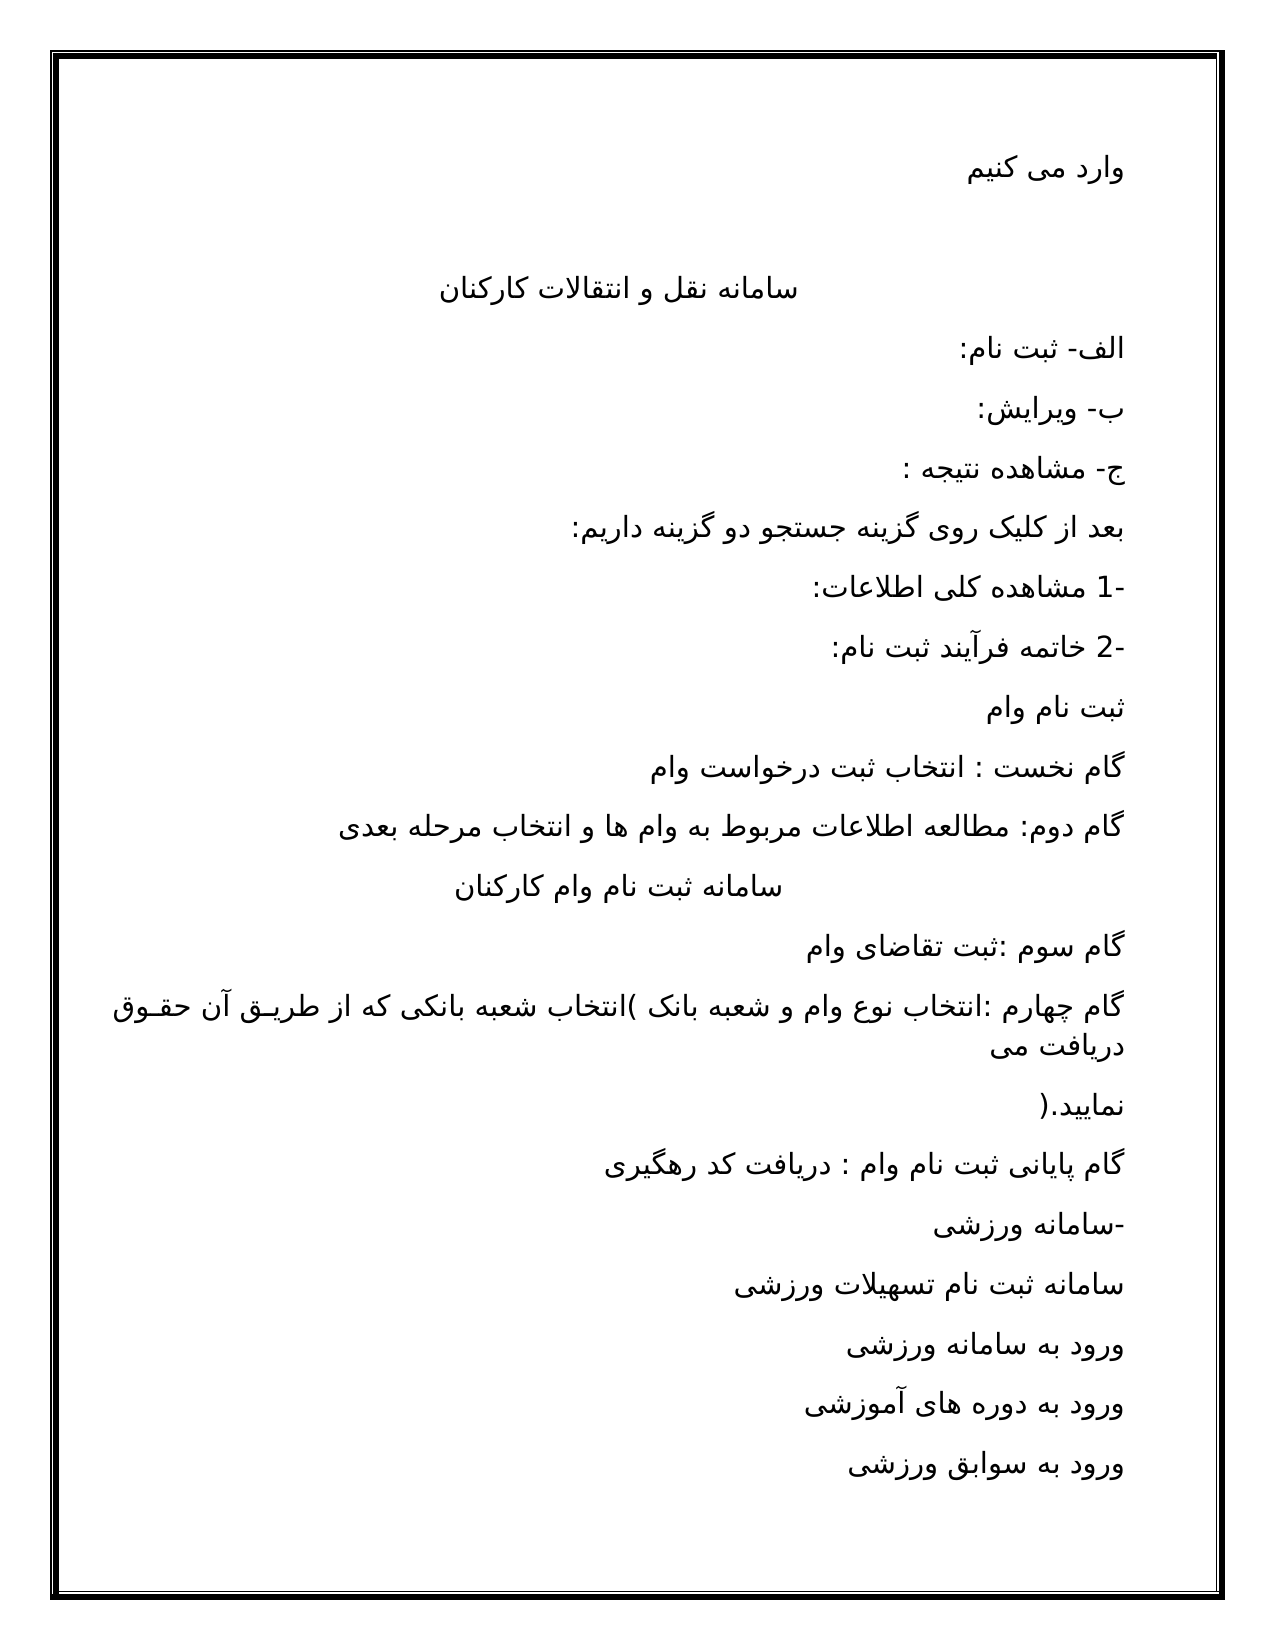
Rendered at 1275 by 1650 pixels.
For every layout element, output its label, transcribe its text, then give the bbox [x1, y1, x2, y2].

text نمایید.( [112, 1088, 1125, 1122]
text ب- ویرایش: [112, 391, 1125, 425]
text گام دوم: مطالعه اطلاعات مربوط به وام ها و انتخاب مرحله بعدی [112, 810, 1125, 844]
text سامانه نقل و انتقالات کارکنان [112, 272, 1125, 306]
text ج- مشاهده نتیجه : [112, 451, 1125, 485]
text گام پایانی ثبت نام وام : دریافت کد رهگیری [112, 1148, 1125, 1182]
text ورود به دوره های آموزشی [112, 1387, 1125, 1421]
text الف- ثبت نام: [112, 331, 1125, 365]
text ورود به سامانه ورزشی [112, 1327, 1125, 1361]
text وارد می کنیم [112, 150, 1125, 184]
text سامانه ثبت نام تسهیلات ورزشی [112, 1267, 1125, 1301]
text ورود به سوابق ورزشی [112, 1447, 1125, 1481]
text بعد از کلیک روی گزینه جستجو دو گزینه داریم: [112, 511, 1125, 545]
text گام سوم :ثبت تقاضای وام [112, 929, 1125, 963]
text ثبت نام وام [112, 690, 1125, 724]
text گام نخست : انتخاب ثبت درخواست وام [112, 750, 1125, 784]
text -2 خاتمه فرآیند ثبت نام: [112, 630, 1125, 664]
text -سامانه ورزشی [112, 1207, 1125, 1241]
text -1 مشاهده کلی اطلاعات: [112, 571, 1125, 604]
text سامانه ثبت نام وام کارکنان [112, 869, 1125, 903]
text گام چهارم :انتخاب نوع وام و شعبه بانک )انتخاب شعبه بانکی که از طریق آن حقوق دریافت می [112, 989, 1125, 1062]
